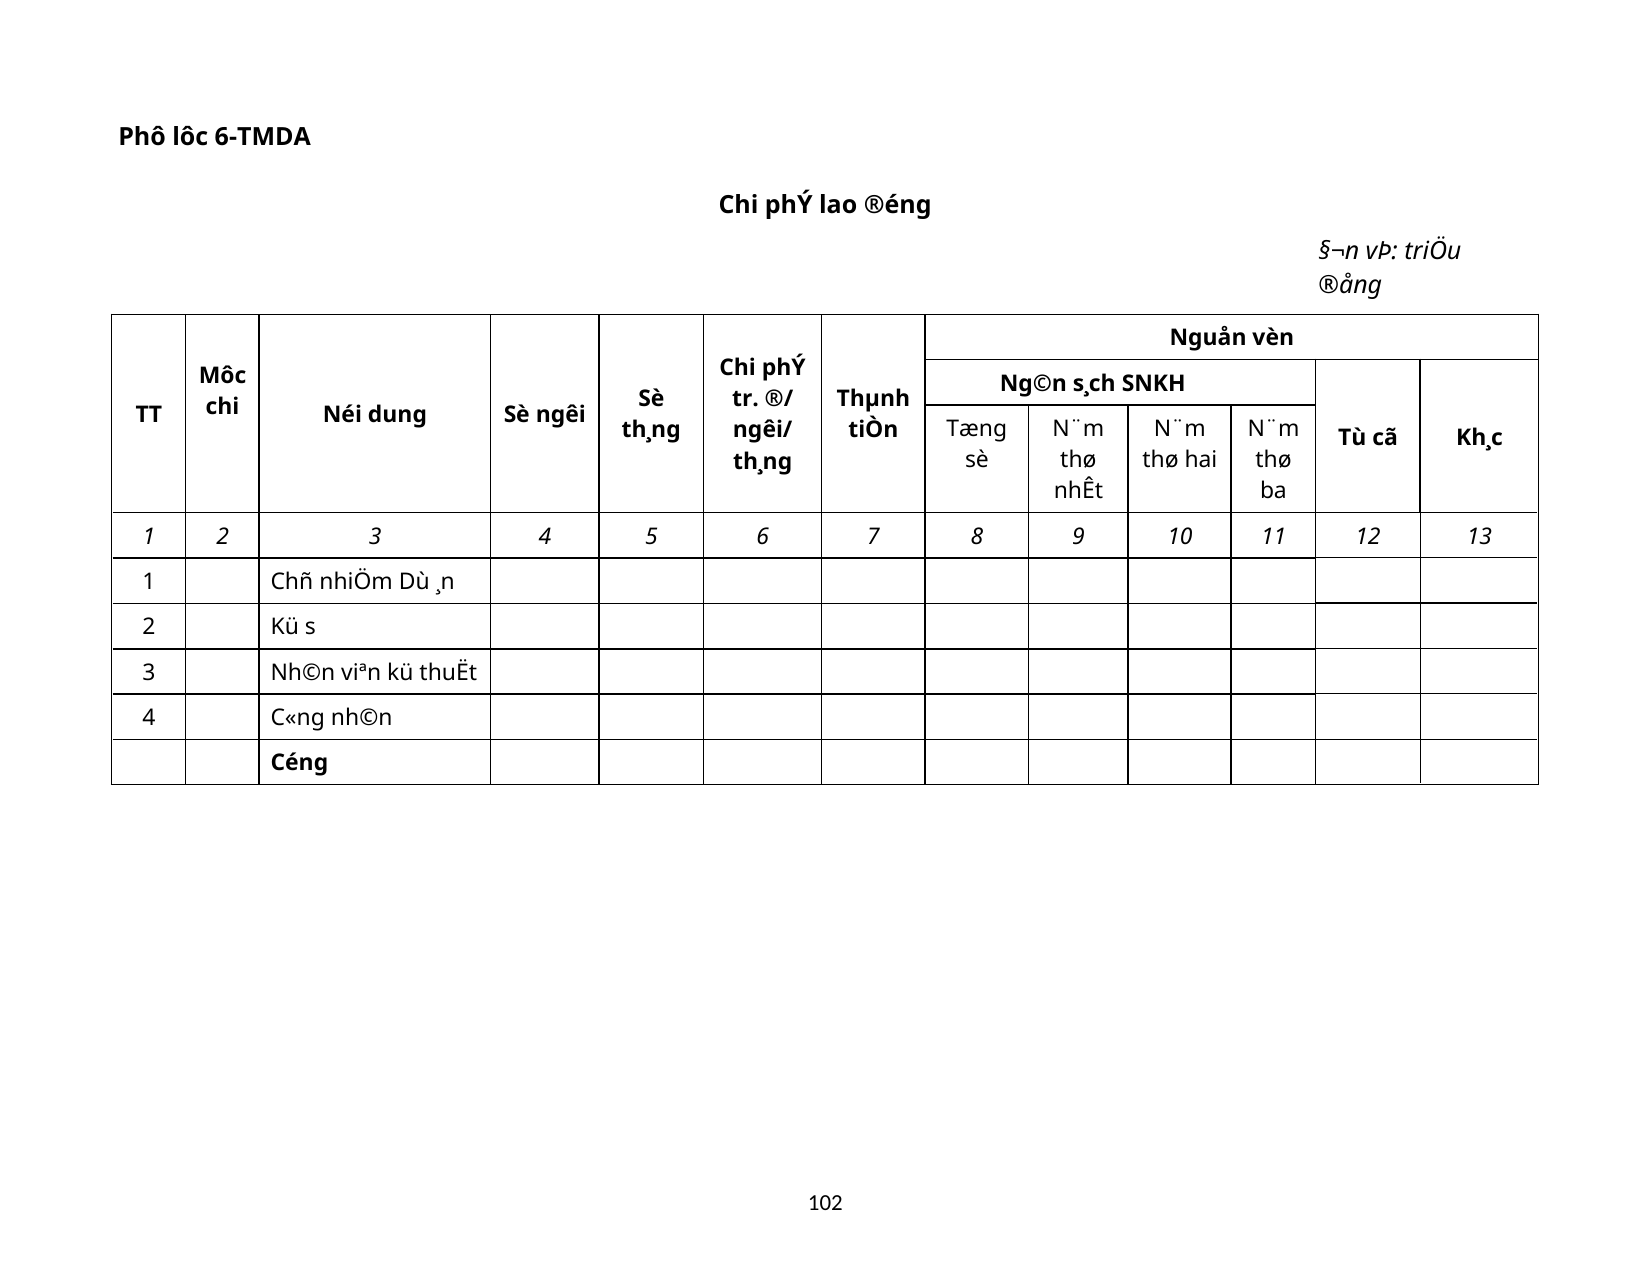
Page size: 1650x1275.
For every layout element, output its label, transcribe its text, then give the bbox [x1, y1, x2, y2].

text Chi phÝ lao ®éng [118, 186, 1532, 220]
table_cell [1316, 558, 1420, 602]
text Phô lôc 6-TMDA [118, 118, 1532, 152]
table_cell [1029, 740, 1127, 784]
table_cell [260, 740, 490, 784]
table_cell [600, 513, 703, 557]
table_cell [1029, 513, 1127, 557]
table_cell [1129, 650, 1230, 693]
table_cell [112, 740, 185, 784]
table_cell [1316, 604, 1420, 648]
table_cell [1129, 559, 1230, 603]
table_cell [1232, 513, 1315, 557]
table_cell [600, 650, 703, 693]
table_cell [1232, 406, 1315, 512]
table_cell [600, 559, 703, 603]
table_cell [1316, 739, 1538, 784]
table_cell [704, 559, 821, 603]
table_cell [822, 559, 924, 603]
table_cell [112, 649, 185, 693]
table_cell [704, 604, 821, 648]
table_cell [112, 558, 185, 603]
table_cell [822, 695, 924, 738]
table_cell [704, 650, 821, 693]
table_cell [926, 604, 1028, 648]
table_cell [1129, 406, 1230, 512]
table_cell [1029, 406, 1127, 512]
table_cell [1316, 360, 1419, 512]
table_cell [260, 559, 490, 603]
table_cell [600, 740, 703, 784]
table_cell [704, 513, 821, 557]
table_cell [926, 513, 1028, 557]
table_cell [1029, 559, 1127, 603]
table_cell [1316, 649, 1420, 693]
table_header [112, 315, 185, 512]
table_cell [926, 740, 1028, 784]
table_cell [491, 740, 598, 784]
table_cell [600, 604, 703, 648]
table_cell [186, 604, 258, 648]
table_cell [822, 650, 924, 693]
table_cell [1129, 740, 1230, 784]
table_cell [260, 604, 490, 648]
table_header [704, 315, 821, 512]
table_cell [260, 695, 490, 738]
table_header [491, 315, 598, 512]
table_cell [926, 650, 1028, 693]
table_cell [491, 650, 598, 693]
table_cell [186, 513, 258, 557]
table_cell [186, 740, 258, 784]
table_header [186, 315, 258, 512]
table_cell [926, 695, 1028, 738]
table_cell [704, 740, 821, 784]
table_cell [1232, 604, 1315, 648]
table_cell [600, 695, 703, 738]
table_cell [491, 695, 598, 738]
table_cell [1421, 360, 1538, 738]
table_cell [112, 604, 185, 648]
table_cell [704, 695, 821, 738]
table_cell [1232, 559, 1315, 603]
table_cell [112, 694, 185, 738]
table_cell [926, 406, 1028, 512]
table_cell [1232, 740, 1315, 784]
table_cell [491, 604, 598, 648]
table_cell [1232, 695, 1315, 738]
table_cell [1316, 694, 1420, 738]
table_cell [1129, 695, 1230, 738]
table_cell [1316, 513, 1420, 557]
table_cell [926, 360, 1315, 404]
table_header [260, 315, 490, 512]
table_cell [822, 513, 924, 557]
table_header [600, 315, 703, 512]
text §¬n vÞ: triÖu ®ång [1318, 233, 1532, 301]
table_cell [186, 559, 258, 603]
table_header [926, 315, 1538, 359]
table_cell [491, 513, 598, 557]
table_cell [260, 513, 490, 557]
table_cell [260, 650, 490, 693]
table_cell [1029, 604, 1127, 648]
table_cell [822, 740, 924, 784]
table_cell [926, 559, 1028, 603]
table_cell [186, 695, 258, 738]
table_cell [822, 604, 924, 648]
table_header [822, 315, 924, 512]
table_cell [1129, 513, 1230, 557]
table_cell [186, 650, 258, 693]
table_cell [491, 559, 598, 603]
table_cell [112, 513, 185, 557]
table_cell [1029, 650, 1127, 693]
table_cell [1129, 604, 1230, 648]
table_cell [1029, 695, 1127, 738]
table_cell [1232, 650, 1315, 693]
